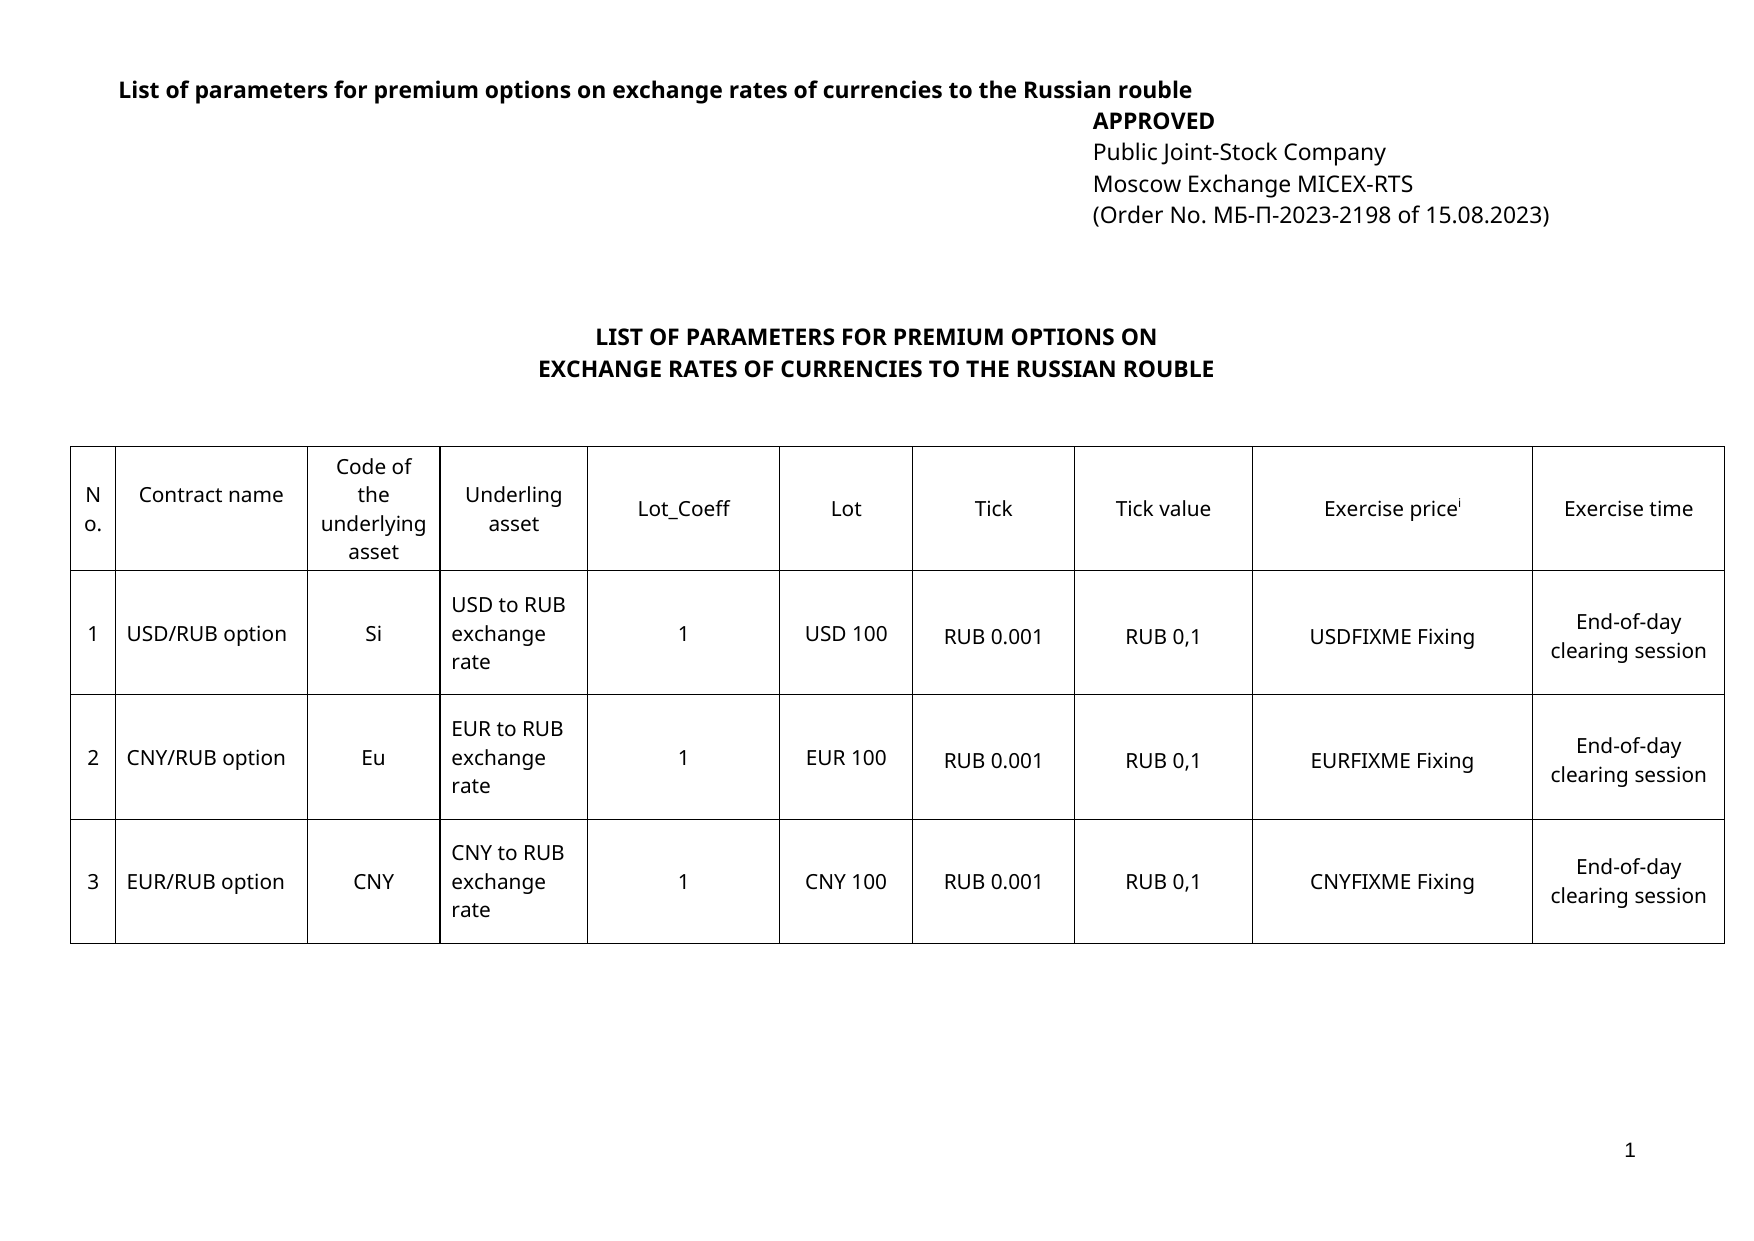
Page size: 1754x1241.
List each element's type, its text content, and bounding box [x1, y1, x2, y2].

table_header Exercise time [1533, 447, 1724, 570]
table_cell CNYFIXME Fixing [1253, 820, 1532, 942]
table_header Code of the underlying asset [308, 447, 439, 570]
text LIST OF PARAMETERS FOR PREMIUM OPTIONS ON [118, 321, 1635, 352]
table_header Lot_Coeff [588, 447, 779, 570]
table_cell USD/RUB option [116, 571, 307, 694]
table_header Exercise price [1253, 447, 1532, 570]
table_cell Si [308, 571, 439, 694]
table_cell 3 [71, 820, 115, 942]
text (Order No. МБ-П-2023-2198 of 15.08.2023) [1093, 199, 1633, 230]
table_cell 1 [588, 820, 779, 942]
table_cell CNY 100 [780, 820, 912, 942]
table_cell EUR to RUB exchange rate [441, 695, 587, 818]
table_cell End-of-day clearing session [1533, 571, 1724, 694]
table_cell EURFIXME Fixing [1253, 695, 1532, 818]
text APPROVED [1093, 105, 1644, 136]
table_cell 1 [588, 571, 779, 694]
table_cell RUB 0,1 [1075, 820, 1252, 942]
text Public Joint-Stock Company [1093, 136, 1644, 167]
text EXCHANGE RATES OF CURRENCIES TO THE RUSSIAN ROUBLE [118, 352, 1635, 384]
table_cell RUB 0,1 [1075, 571, 1252, 694]
table_cell RUB 0.001 [913, 820, 1074, 942]
table_cell RUB 0.001 [913, 695, 1074, 818]
table_cell End-of-day clearing session [1533, 695, 1724, 818]
table_cell CNY [308, 820, 439, 942]
table_cell RUB 0.001 [913, 571, 1074, 694]
table_cell USD to RUB exchange rate [441, 571, 587, 694]
table_cell USD 100 [780, 571, 912, 694]
table_cell RUB 0,1 [1075, 695, 1252, 818]
table_header Underling asset [441, 447, 587, 570]
table_cell 1 [588, 695, 779, 818]
table_cell USDFIXME Fixing [1253, 571, 1532, 694]
text Moscow Exchange MICEX-RTS [1093, 167, 1644, 199]
table_cell End-of-day clearing session [1533, 820, 1724, 942]
table_header Lot [780, 447, 912, 570]
table_cell EUR/RUB option [116, 820, 307, 942]
table_header No. [71, 447, 115, 570]
table_cell EUR 100 [780, 695, 912, 818]
table_cell 1 [71, 571, 115, 694]
table_cell CNY/RUB option [116, 695, 307, 818]
table_cell Eu [308, 695, 439, 818]
table_cell 2 [71, 695, 115, 818]
table_cell CNY to RUB exchange rate [441, 820, 587, 942]
table_header Contract name [116, 447, 307, 570]
table_header Tick value [1075, 447, 1252, 570]
table_header Tick [913, 447, 1074, 570]
